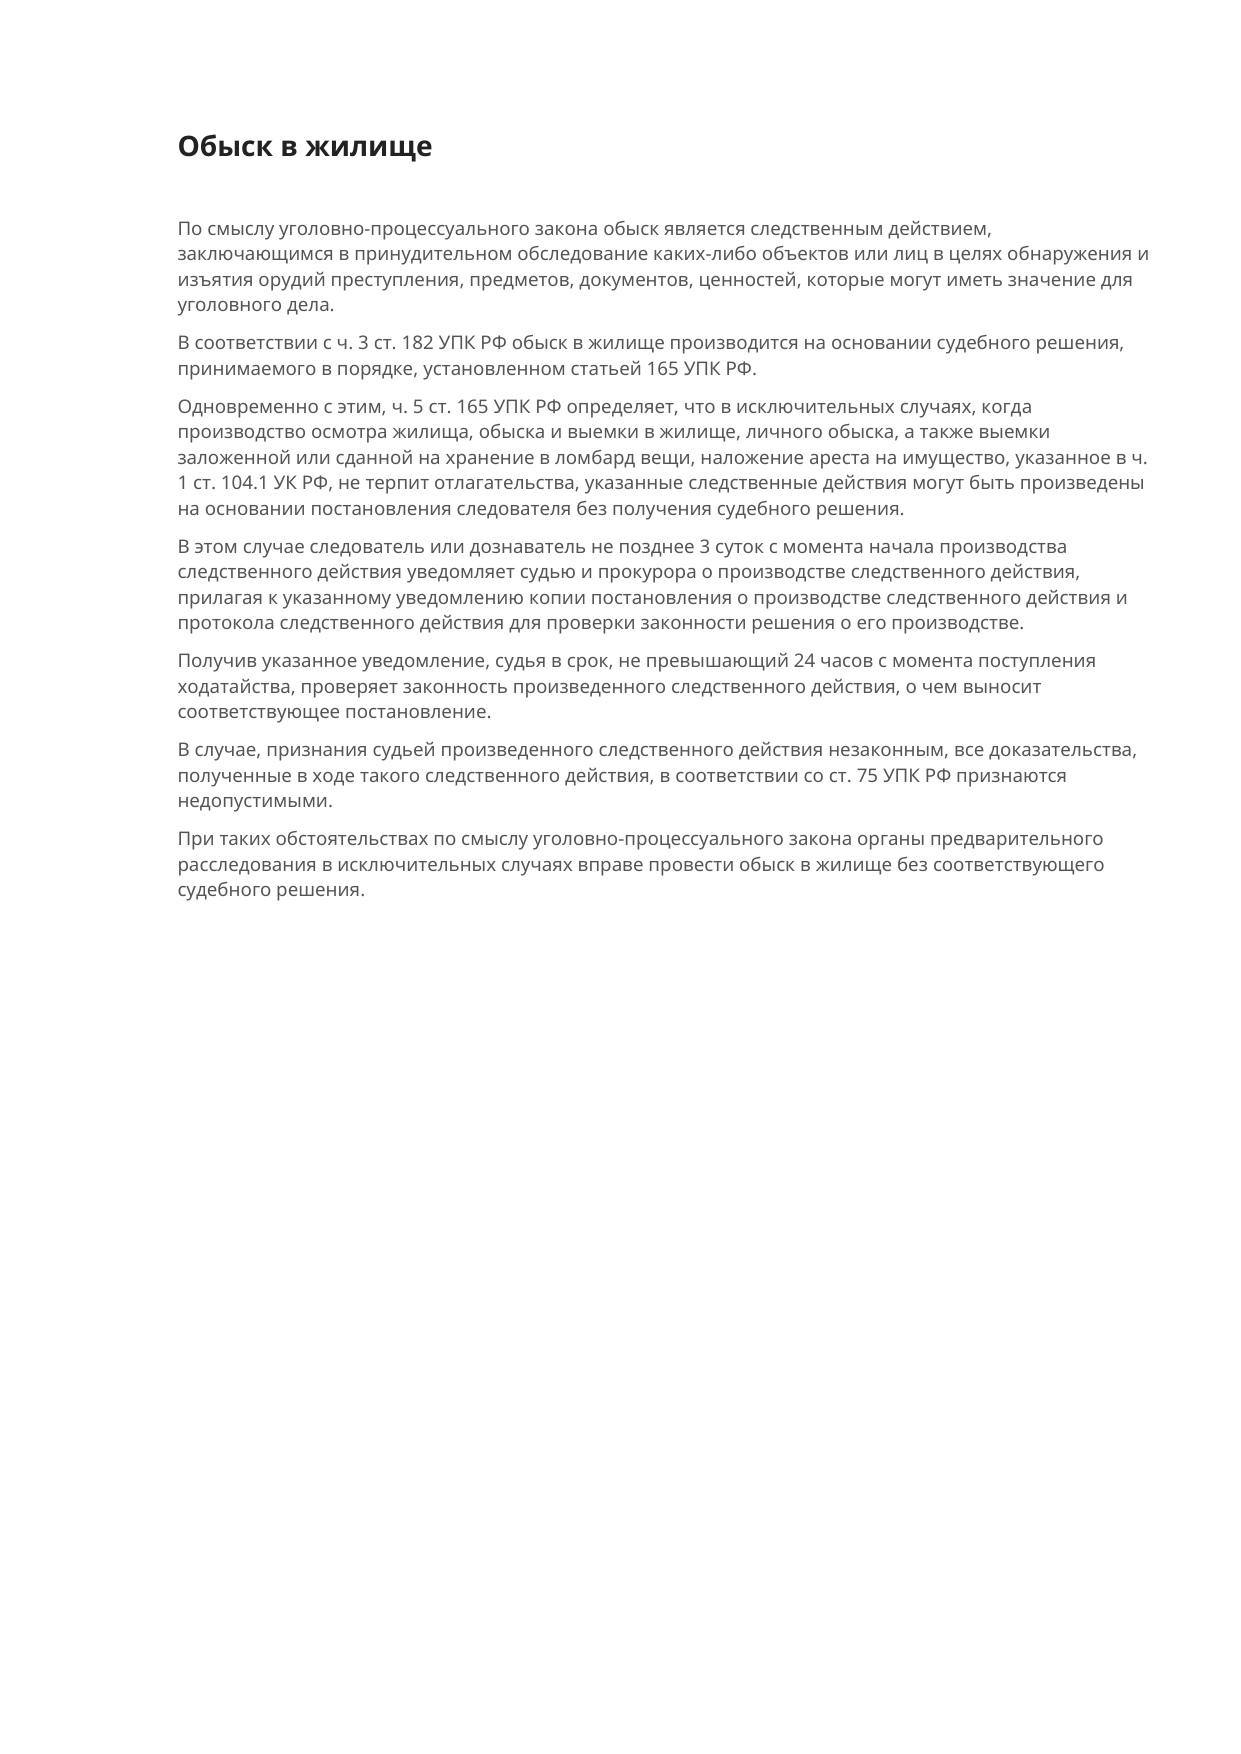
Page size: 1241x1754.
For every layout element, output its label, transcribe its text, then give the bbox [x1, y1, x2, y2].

text Обыск в жилище [177, 126, 1152, 164]
text В случае, признания судьей произведенного следственного действия незаконным, все доказательства, полученные в ходе такого следственного действия, в соответствии со ст. 75 УПК РФ признаются недопустимыми. [177, 737, 1152, 813]
text Одновременно с этим, ч. 5 ст. 165 УПК РФ определяет, что в исключительных случаях, когда производство осмотра жилища, обыска и выемки в жилище, личного обыска, а также выемки заложенной или сданной на хранение в ломбард вещи, наложение ареста на имущество, указанное в ч. 1 ст. 104.1 УК РФ, не терпит отлагательства, указанные следственные действия могут быть произведены на основании постановления следователя без получения судебного решения. [177, 393, 1152, 521]
text В этом случае следователь или дознаватель не позднее 3 суток с момента начала производства следственного действия уведомляет судью и прокурора о производстве следственного действия, прилагая к указанному уведомлению копии постановления о производстве следственного действия и протокола следственного действия для проверки законности решения о его производстве. [177, 533, 1152, 635]
text При таких обстоятельствах по смыслу уголовно-процессуального закона органы предварительного расследования в исключительных случаях вправе провести обыск в жилище без соответствующего судебного решения. [177, 826, 1152, 902]
text Получив указанное уведомление, судья в срок, не превышающий 24 часов с момента поступления ходатайства, проверяет законность произведенного следственного действия, о чем выносит соответствующее постановление. [177, 648, 1152, 724]
text По смыслу уголовно-процессуального закона обыск является следственным действием, заключающимся в принудительном обследование каких-либо объектов или лиц в целях обнаружения и изъятия орудий преступления, предметов, документов, ценностей, которые могут иметь значение для уголовного дела. [177, 215, 1152, 317]
text В соответствии с ч. 3 ст. 182 УПК РФ обыск в жилище производится на основании судебного решения, принимаемого в порядке, установленном статьей 165 УПК РФ. [177, 329, 1152, 380]
